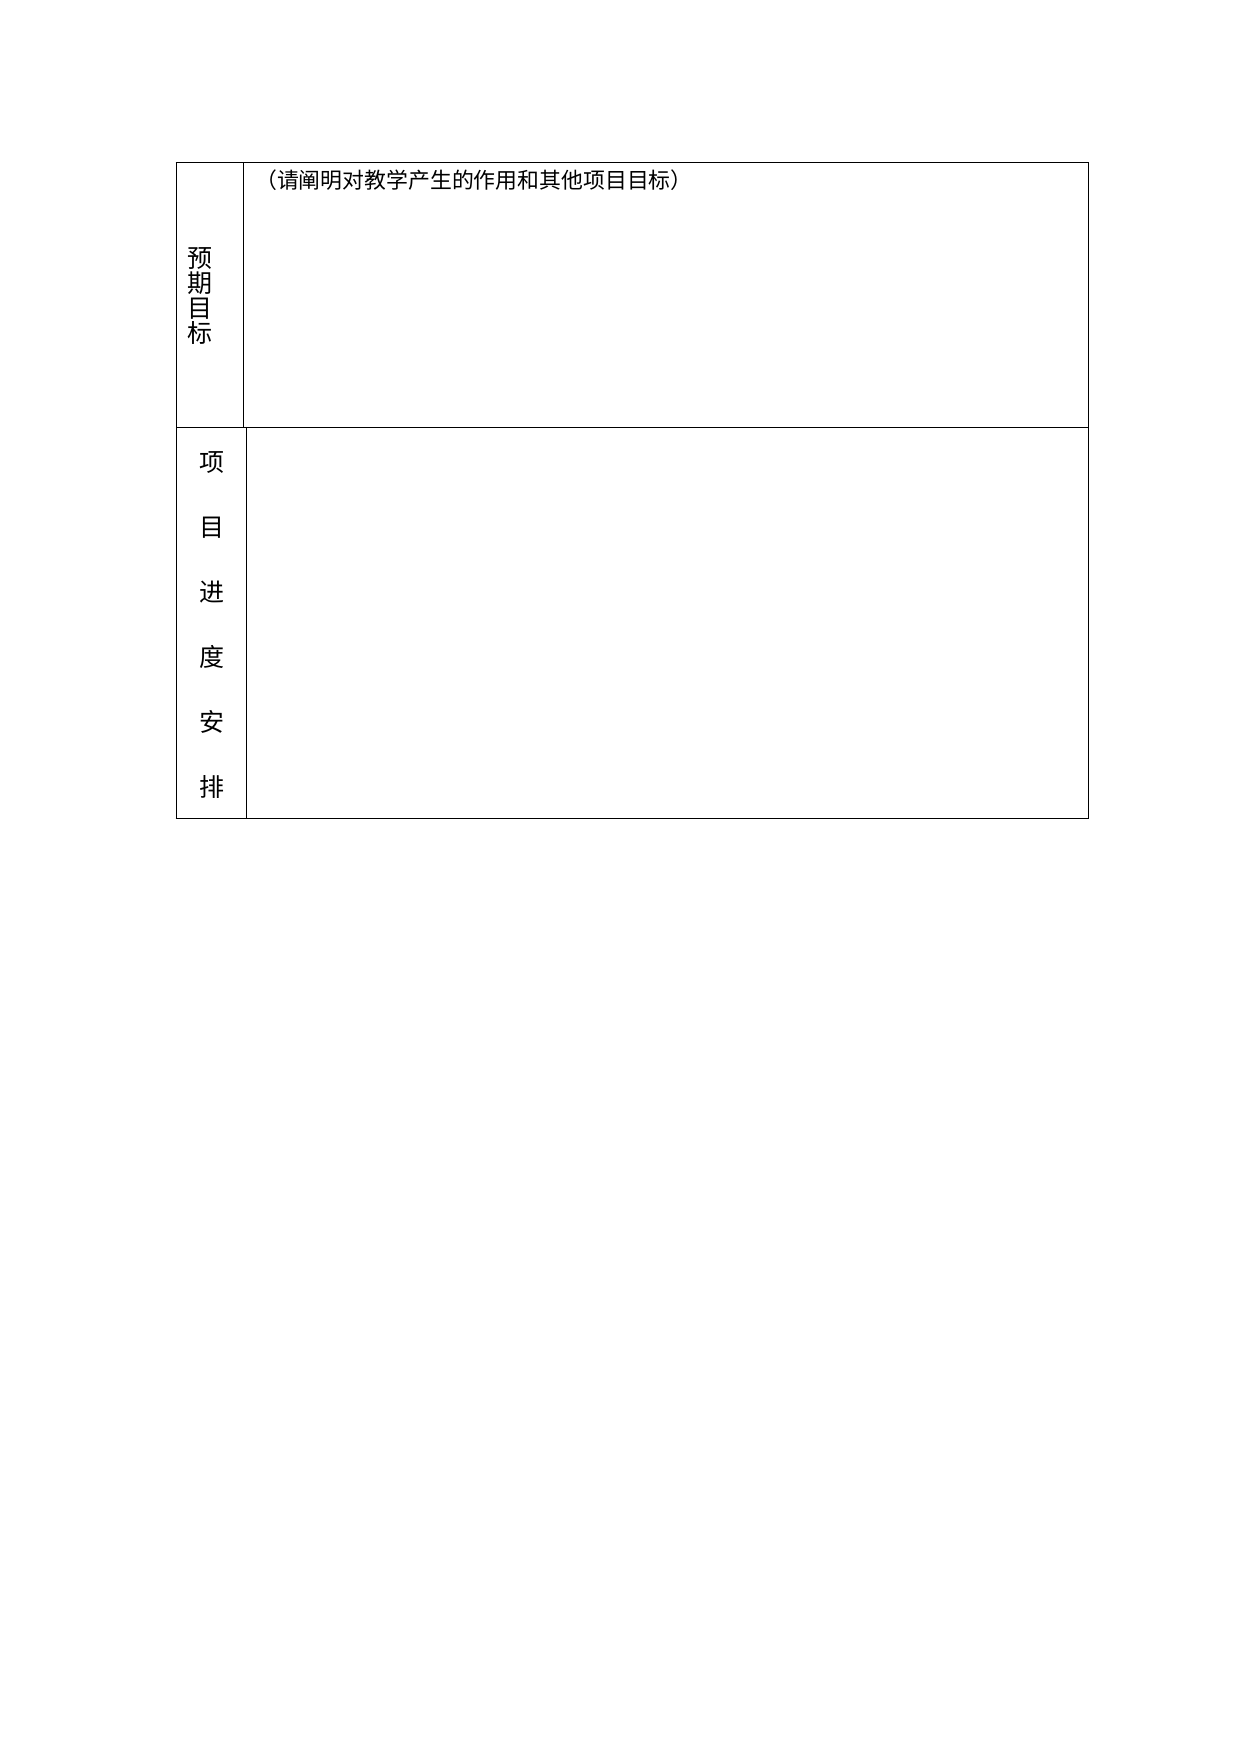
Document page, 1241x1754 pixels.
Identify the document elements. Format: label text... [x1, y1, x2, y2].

table_cell [247, 428, 1088, 818]
table_cell 项目进度安排 [177, 428, 246, 818]
table_cell （请阐明对教学产生的作用和其他项目目标） [244, 163, 1088, 427]
table_cell 预期目标 [177, 163, 243, 427]
